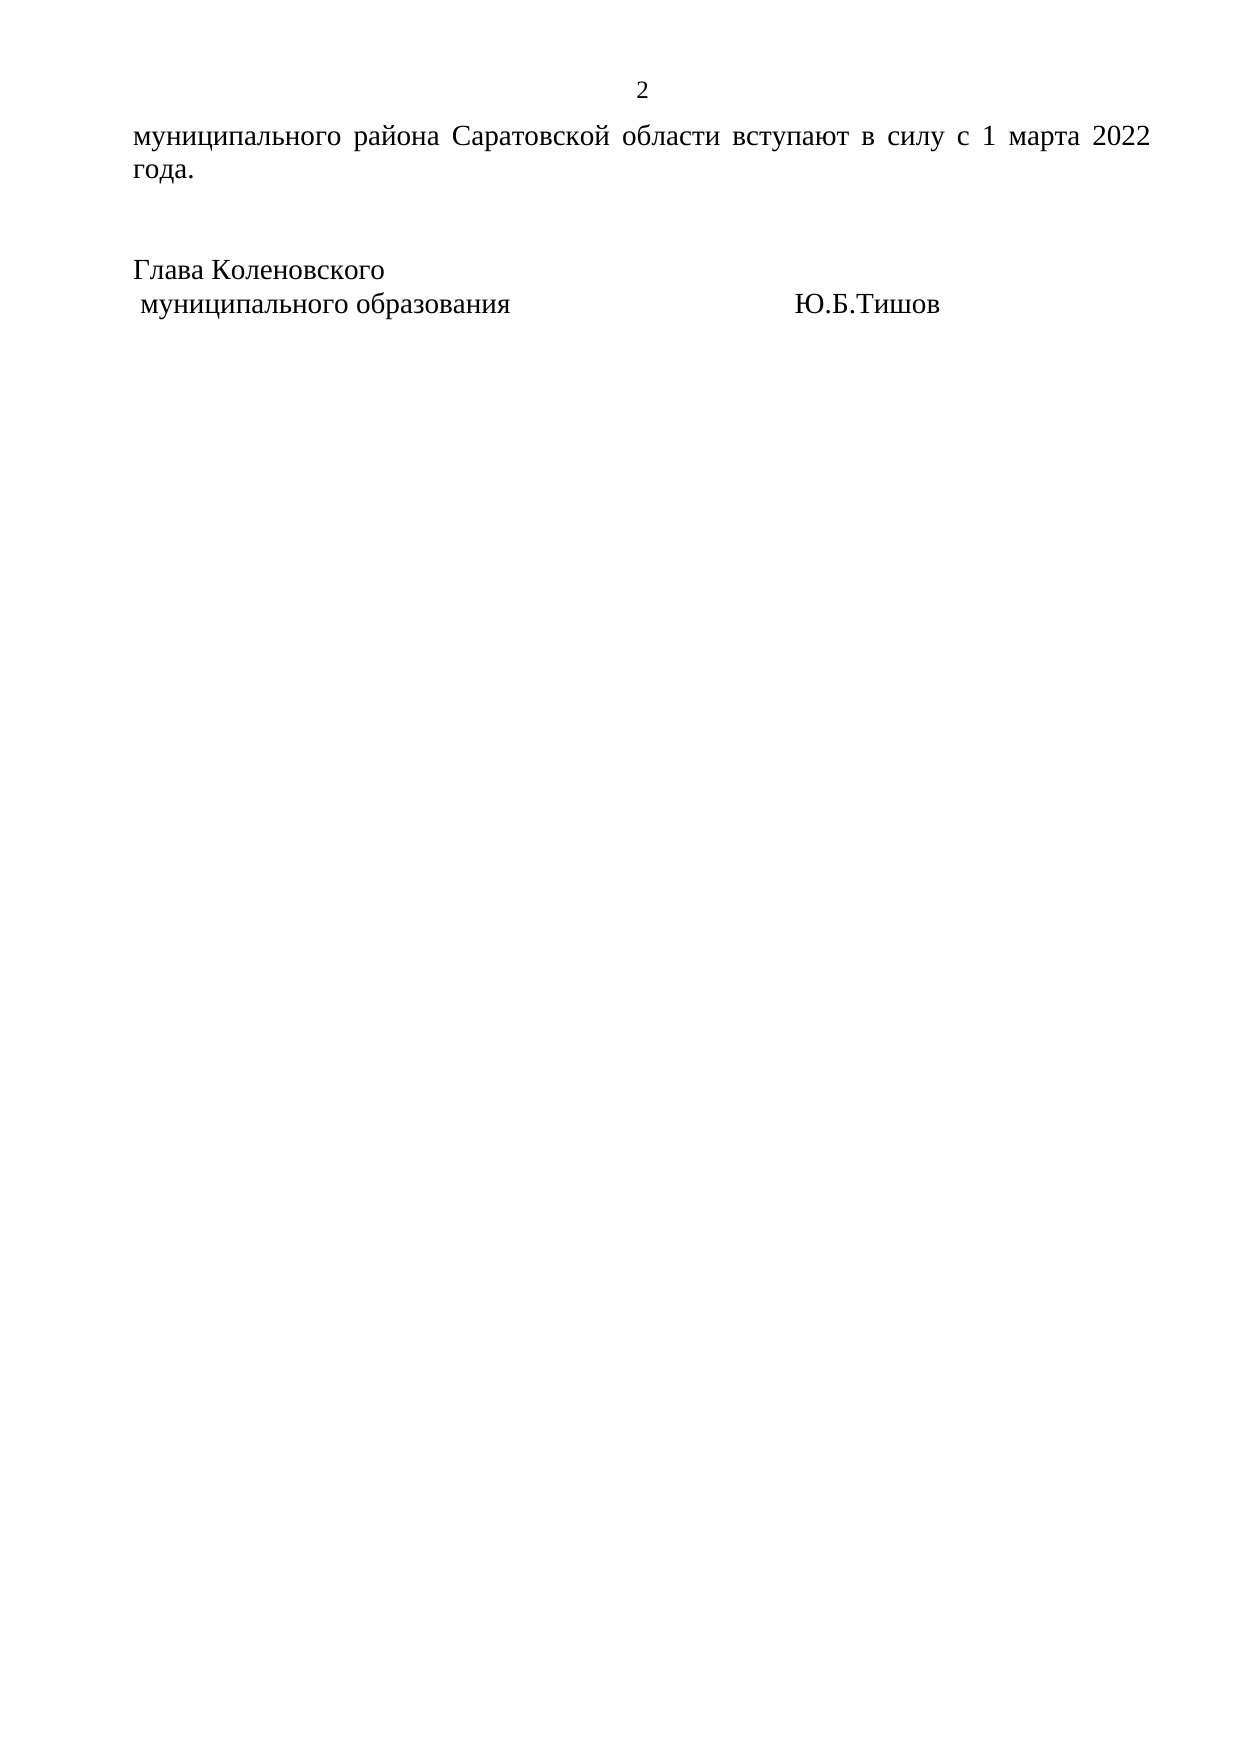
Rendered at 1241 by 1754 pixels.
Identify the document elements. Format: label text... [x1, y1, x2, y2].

text Глава Коленовского [133, 252, 1152, 286]
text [133, 118, 1152, 185]
text муниципального образования Ю.Б.Тишов [133, 286, 1152, 319]
